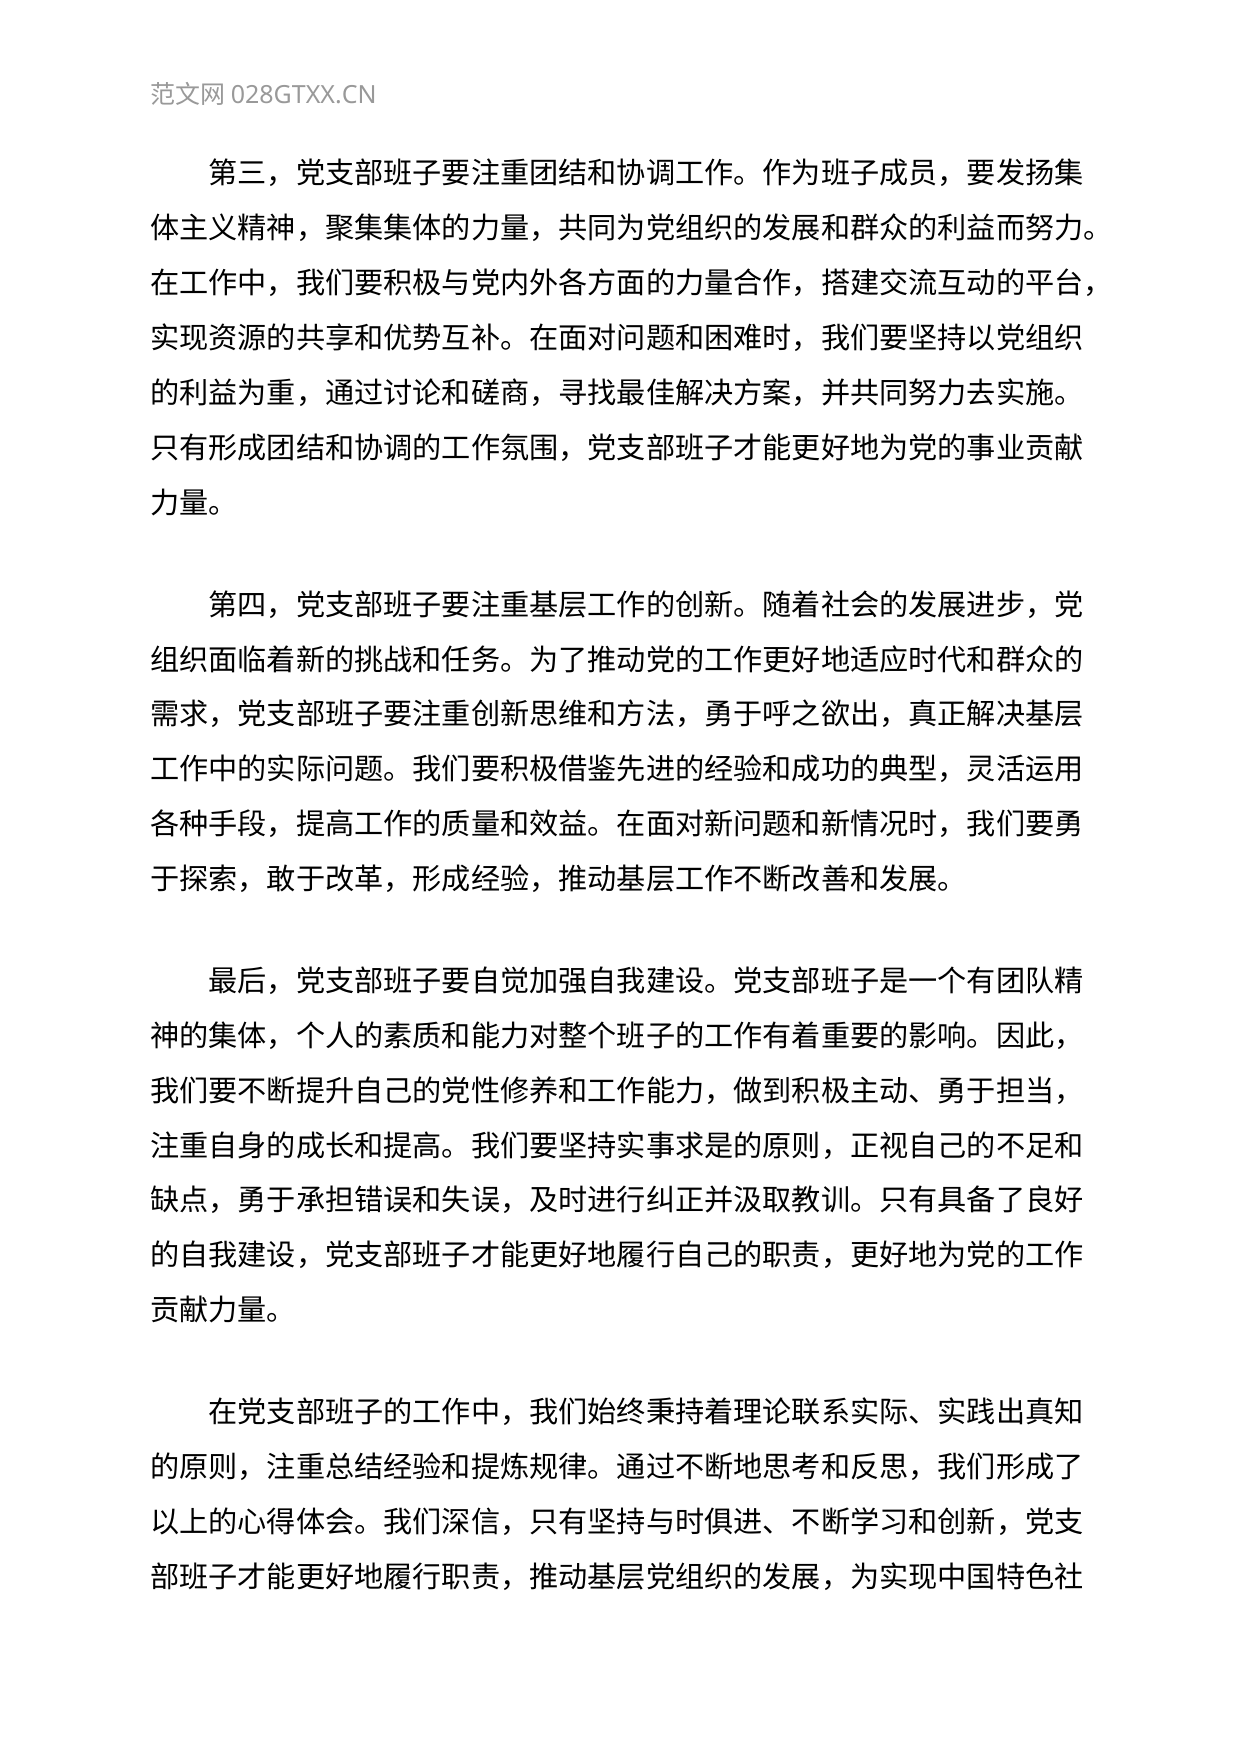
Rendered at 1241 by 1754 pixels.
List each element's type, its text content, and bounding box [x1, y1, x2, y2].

text 第四，党支部班子要注重基层工作的创新。随着社会的发展进步，党组织面临着新的挑战和任务。为了推动党的工作更好地适应时代和群众的需求，党支部班子要注重创新思维和方法，勇于呼之欲出，真正解决基层工作中的实际问题。我们要积极借鉴先进的经验和成功的典型，灵活运用各种手段，提高工作的质量和效益。在面对新问题和新情况时，我们要勇于探索，敢于改革，形成经验，推动基层工作不断改善和发展。 [150, 581, 1090, 898]
text 第三，党支部班子要注重团结和协调工作。作为班子成员，要发扬集体主义精神，聚集集体的力量，共同为党组织的发展和群众的利益而努力。在工作中，我们要积极与党内外各方面的力量合作，搭建交流互动的平台，实现资源的共享和优势互补。在面对问题和困难时，我们要坚持以党组织的利益为重，通过讨论和磋商，寻找最佳解决方案，并共同努力去实施。只有形成团结和协调的工作氛围，党支部班子才能更好地为党的事业贡献力量。 [150, 150, 1090, 522]
text 最后，党支部班子要自觉加强自我建设。党支部班子是一个有团队精神的集体，个人的素质和能力对整个班子的工作有着重要的影响。因此，我们要不断提升自己的党性修养和工作能力，做到积极主动、勇于担当，注重自身的成长和提高。我们要坚持实事求是的原则，正视自己的不足和缺点，勇于承担错误和失误，及时进行纠正并汲取教训。只有具备了良好的自我建设，党支部班子才能更好地履行自己的职责，更好地为党的工作贡献力量。 [150, 957, 1090, 1329]
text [150, 1388, 1090, 1596]
